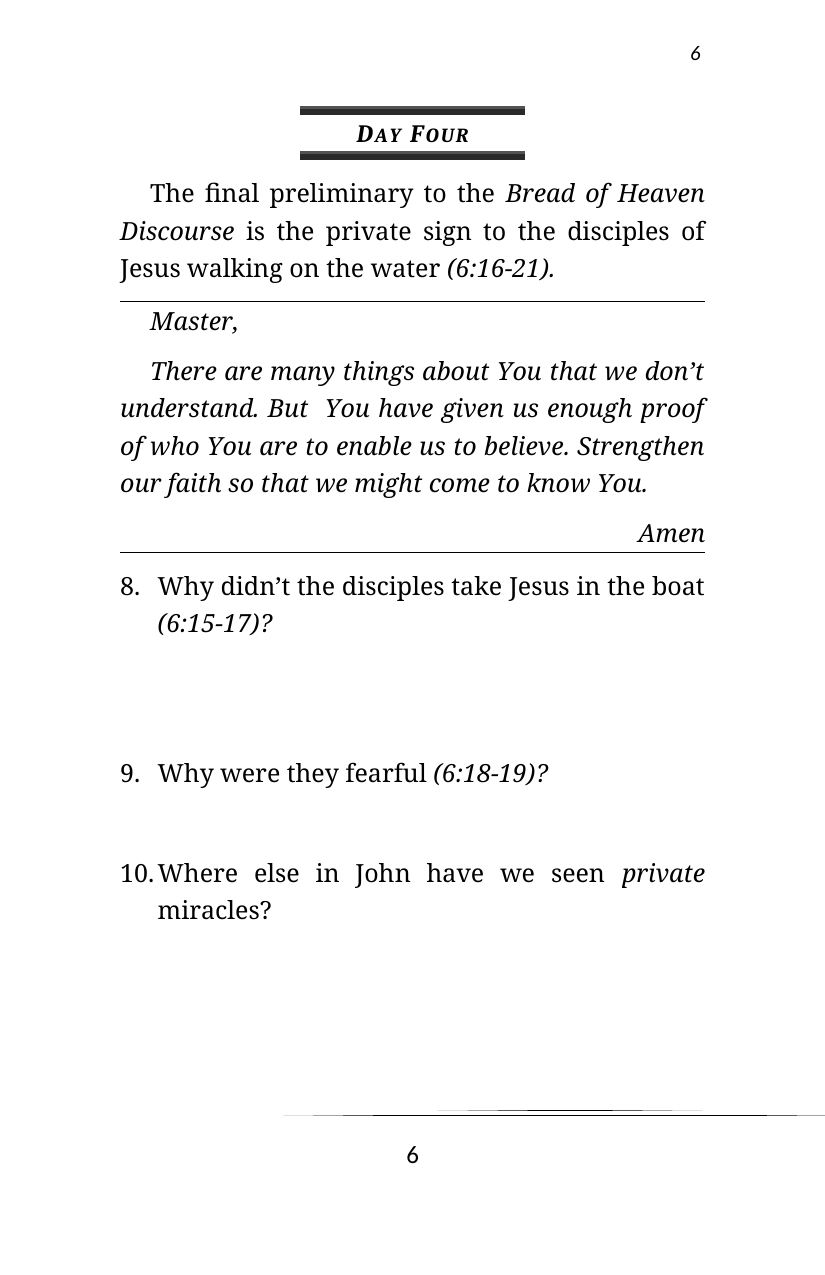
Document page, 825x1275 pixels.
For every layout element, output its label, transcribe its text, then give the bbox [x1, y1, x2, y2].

list Why were they fearful (6:18-19)? [120, 756, 705, 790]
list Where else in John have we seen private miracles? [120, 856, 705, 927]
text The final preliminary to the Bread of Heaven Discourse is the private sign to the disciples of Jesus walking on the water (6:16-21). [120, 176, 705, 285]
text Amen [120, 513, 705, 552]
subtitle Day Four [300, 118, 525, 151]
list Why didn’t the disciples take Jesus in the boat (6:15-17)? [120, 569, 705, 640]
text Master, [120, 302, 705, 338]
text There are many things about You that we don’t understand. But You have given us enough proof of who You are to enable us to believe. Strengthen our faith so that we might come to know You. [120, 351, 705, 500]
